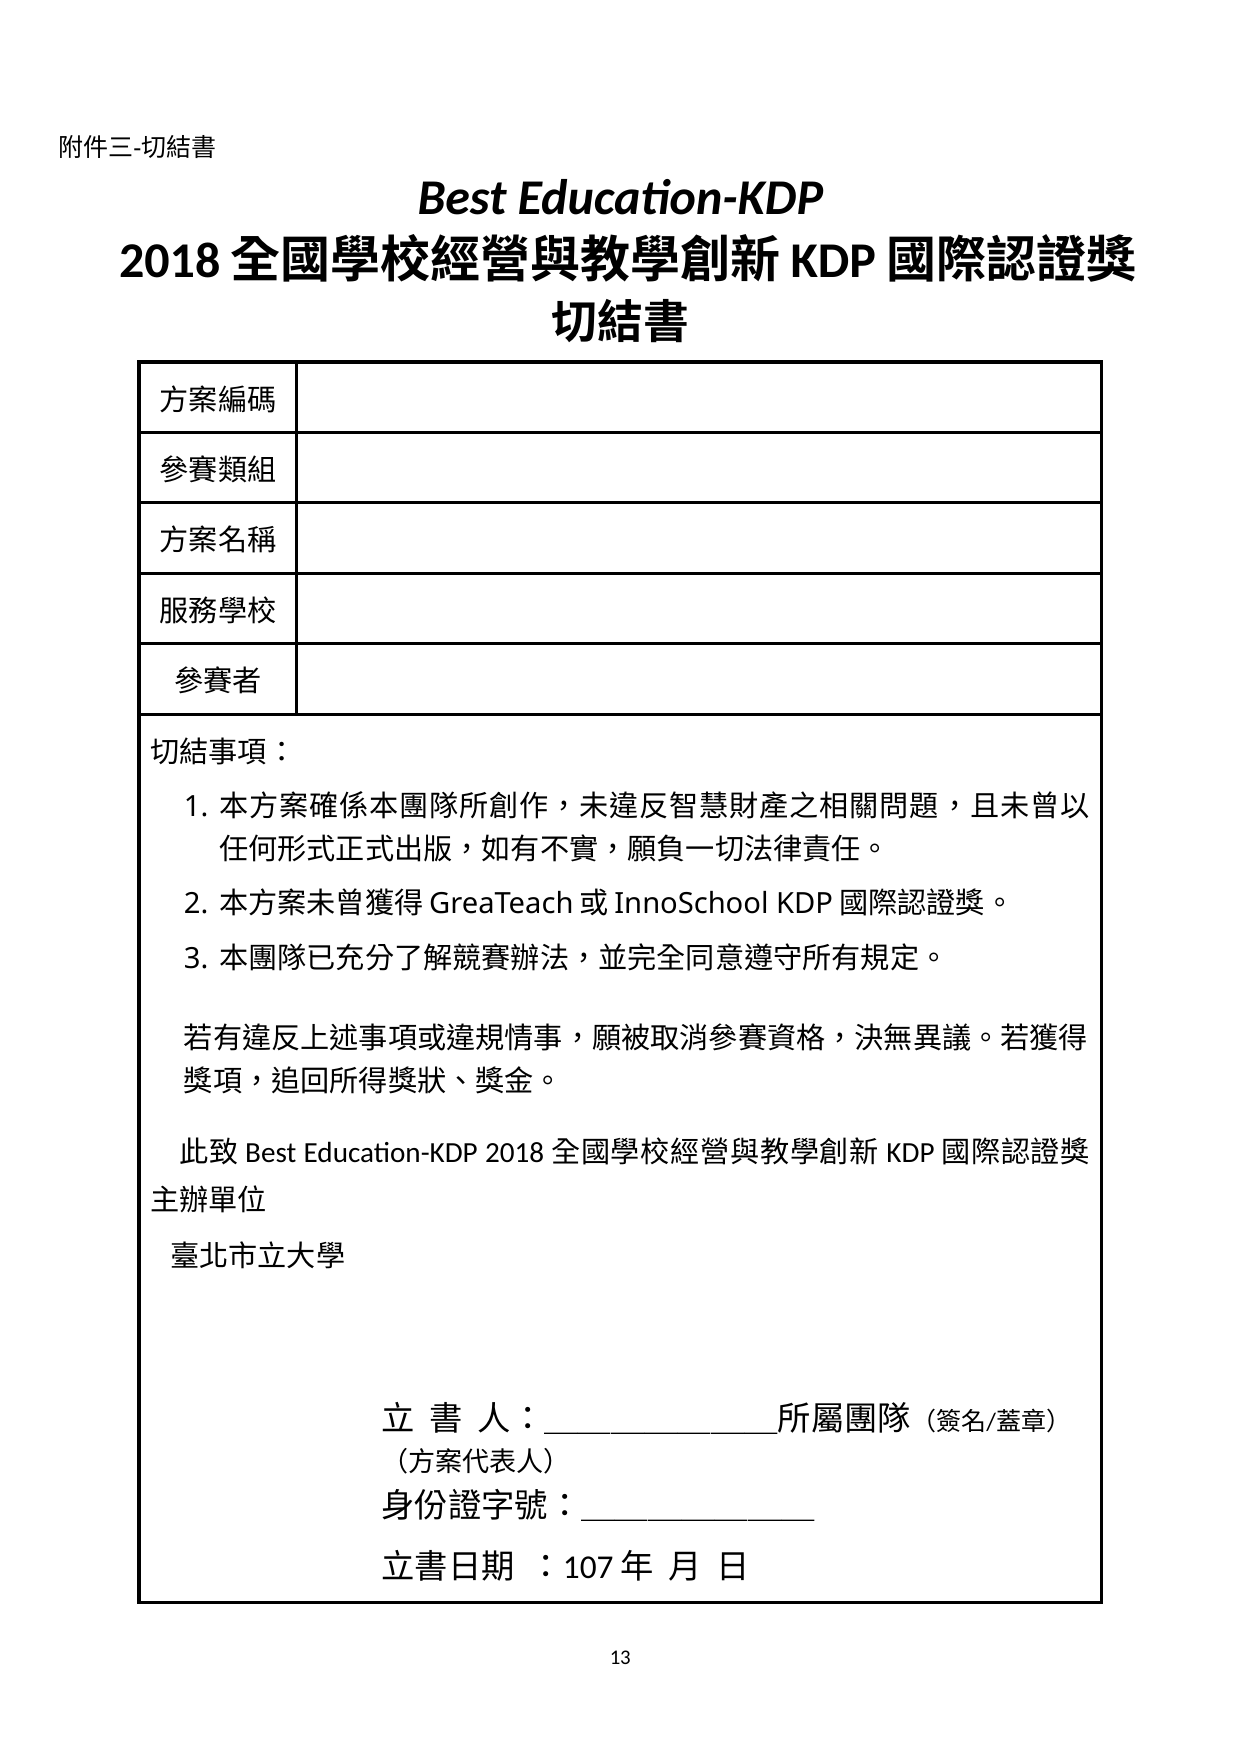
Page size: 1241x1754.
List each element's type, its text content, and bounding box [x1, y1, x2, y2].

table_cell 參賽類組 [141, 434, 295, 501]
table_cell 切結事項： 本方案確係本團隊所創作，未違反智慧財產之相關問題，且未曾以任何形式正式出版，如有不實，願負一切法律責任。 本方案未曾獲得GreaTeach或InnoSchool KDP國際認證獎。 本團隊已充分了解競賽辦法，並完全同意遵守所有規定。 若有違反上述事項或違規情事，願被取消參賽資格，決無異議。若獲得獎項，追回所得獎狀、獎金。 此致Best Education-KDP 2018全國學校經營與教學創新KDP國際認證獎主辦單位 臺北市立大學 立 書 人：＿＿＿＿＿＿＿所屬團隊（簽名/蓋章） （方案代表人） 身份證字號：＿＿＿＿＿＿＿ 立書日期 ：107年 月 日 [141, 716, 1100, 1601]
table_cell 方案名稱 [141, 504, 295, 572]
table_header 方案編碼 [141, 364, 295, 431]
text Best Education-KDP [59, 166, 1181, 227]
table_cell [298, 575, 1100, 642]
text 附件三-切結書 [0, 118, 1181, 166]
table_cell [298, 504, 1100, 572]
table_cell 參賽者 [141, 645, 295, 712]
table_cell [298, 645, 1100, 712]
table_cell 服務學校 [141, 575, 295, 642]
table_header [298, 364, 1100, 431]
text 2018全國學校經營與教學創新KDP國際認證獎 [59, 239, 1181, 287]
table_cell [298, 434, 1100, 501]
text 切結書 [59, 300, 1181, 348]
